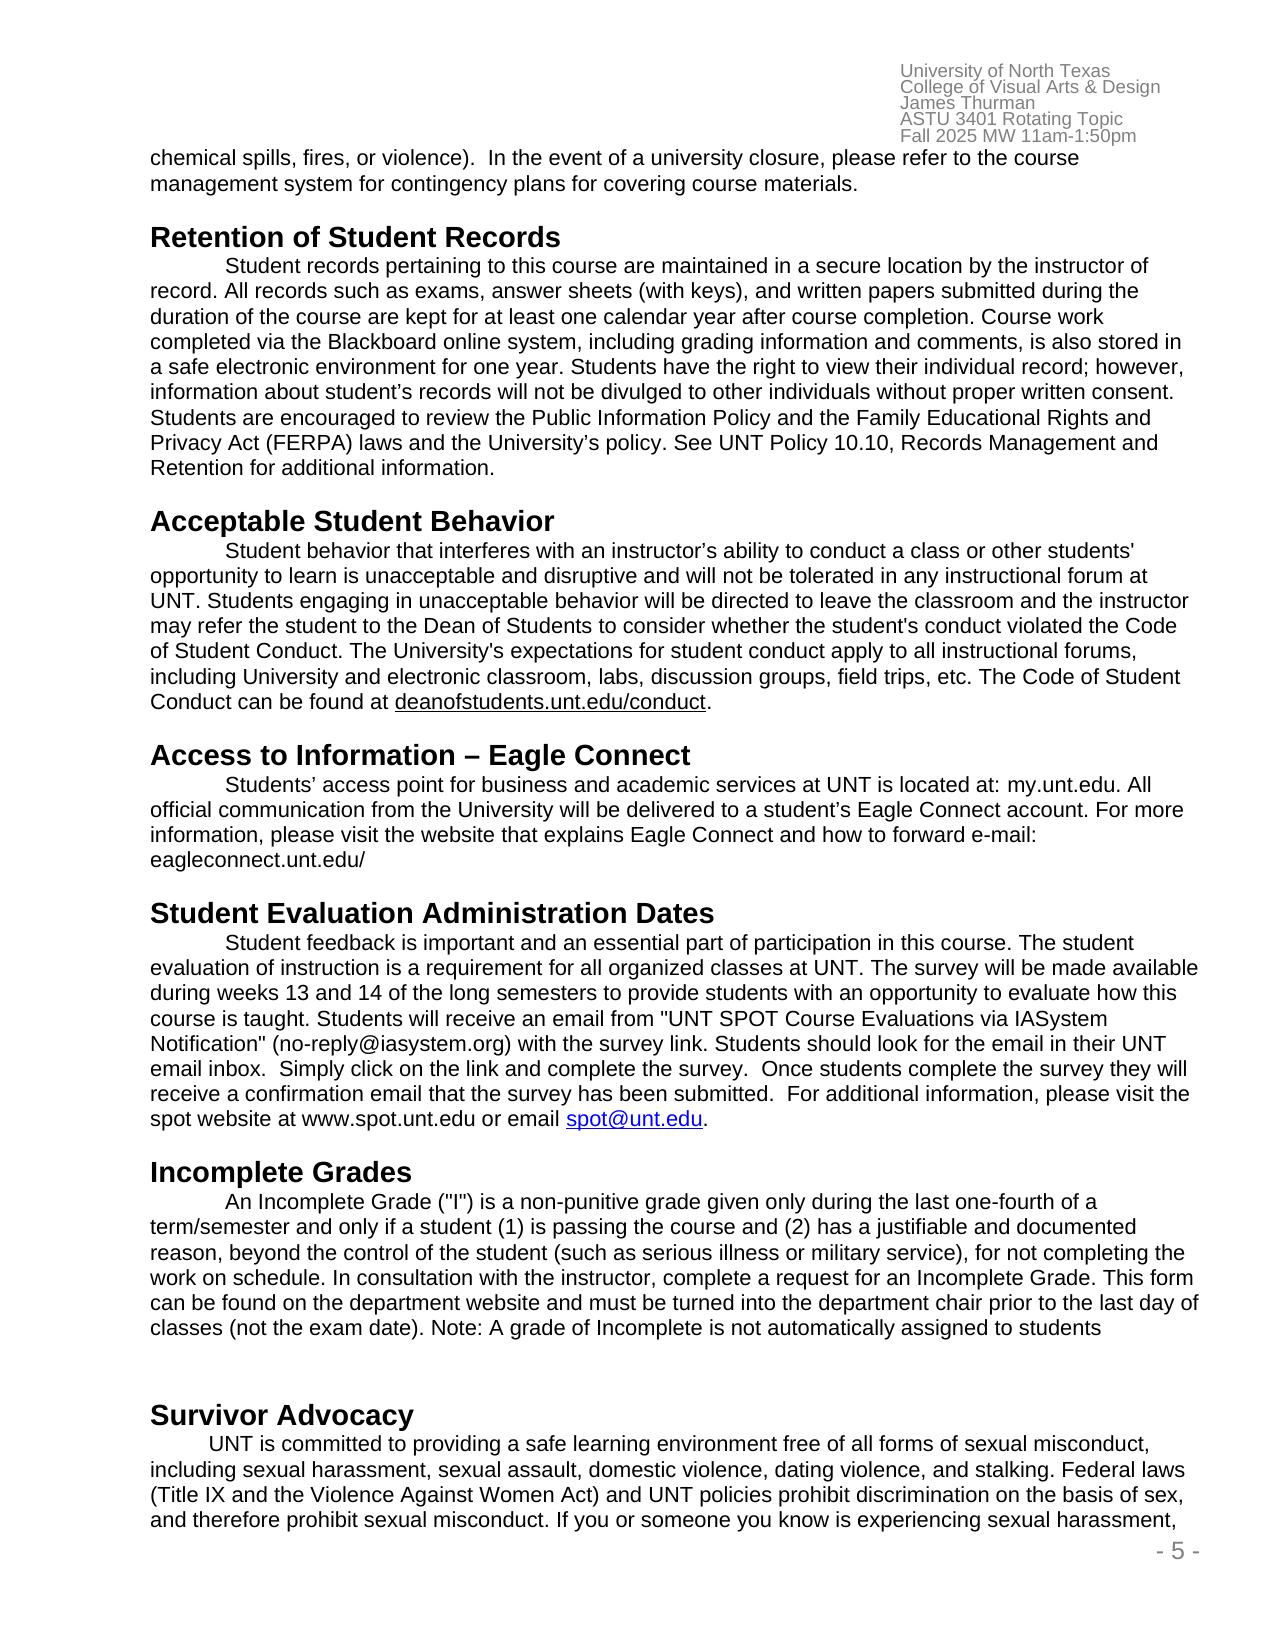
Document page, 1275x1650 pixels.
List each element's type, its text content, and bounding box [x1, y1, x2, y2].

text Incomplete Grades [150, 1155, 1200, 1189]
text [150, 145, 1200, 196]
text An Incomplete Grade ("I") is a non-punitive grade given only during the last one-fourth of a term/semester and only if a student (1) is passing the course and (2) has a justifiable and documented reason, beyond the control of the student (such as serious illness or military service), for not completing the work on schedule. In consultation with the instructor, complete a request for an Incomplete Grade. This form can be found on the department website and must be turned into the department chair prior to the last day of classes (not the exam date). Note: A grade of Incomplete is not automatically assigned to students [150, 1189, 1200, 1340]
text Retention of Student Records [150, 219, 1200, 253]
text Student Evaluation Administration Dates [150, 896, 1200, 930]
text Access to Information – Eagle Connect [150, 738, 1200, 771]
text Student behavior that interferes with an instructor’s ability to conduct a class or other students' opportunity to learn is unacceptable and disruptive and will not be tolerated in any instructional forum at UNT. Students engaging in unacceptable behavior will be directed to leave the classroom and the instructor may refer the student to the Dean of Students to consider whether the student's conduct violated the Code of Student Conduct. The University's expectations for student conduct apply to all instructional forums, including University and electronic classroom, labs, discussion groups, field trips, etc. The Code of Student Conduct can be found at deanofstudents.unt.edu/conduct. [150, 537, 1200, 714]
text Student records pertaining to this course are maintained in a secure location by the instructor of record. All records such as exams, answer sheets (with keys), and written papers submitted during the duration of the course are kept for at least one calendar year after course completion. Course work completed via the Blackboard online system, including grading information and comments, is also stored in a safe electronic environment for one year. Students have the right to view their individual record; however, information about student’s records will not be divulged to other individuals without proper written consent. Students are encouraged to review the Public Information Policy and the Family Educational Rights and Privacy Act (FERPA) laws and the University’s policy. See UNT Policy 10.10, Records Management and Retention for additional information. [150, 253, 1200, 480]
text Students’ access point for business and academic services at UNT is located at: my.unt.edu. All official communication from the University will be delivered to a student’s Eagle Connect account. For more information, please visit the website that explains Eagle Connect and how to forward e-mail: eagleconnect.unt.edu/ [150, 771, 1200, 872]
text Acceptable Student Behavior [150, 504, 1200, 537]
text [150, 1431, 1200, 1532]
text Survivor Advocacy [150, 1398, 1200, 1431]
text Student feedback is important and an essential part of participation in this course. The student evaluation of instruction is a requirement for all organized classes at UNT. The survey will be made available during weeks 13 and 14 of the long semesters to provide students with an opportunity to evaluate how this course is taught. Students will receive an email from "UNT SPOT Course Evaluations via IASystem Notification" (no-reply@iasystem.org) with the survey link. Students should look for the email in their UNT email inbox. Simply click on the link and complete the survey. Once students complete the survey they will receive a confirmation email that the survey has been submitted. For additional information, please visit the spot website at www.spot.unt.edu or email spot@unt.edu. [150, 930, 1200, 1131]
